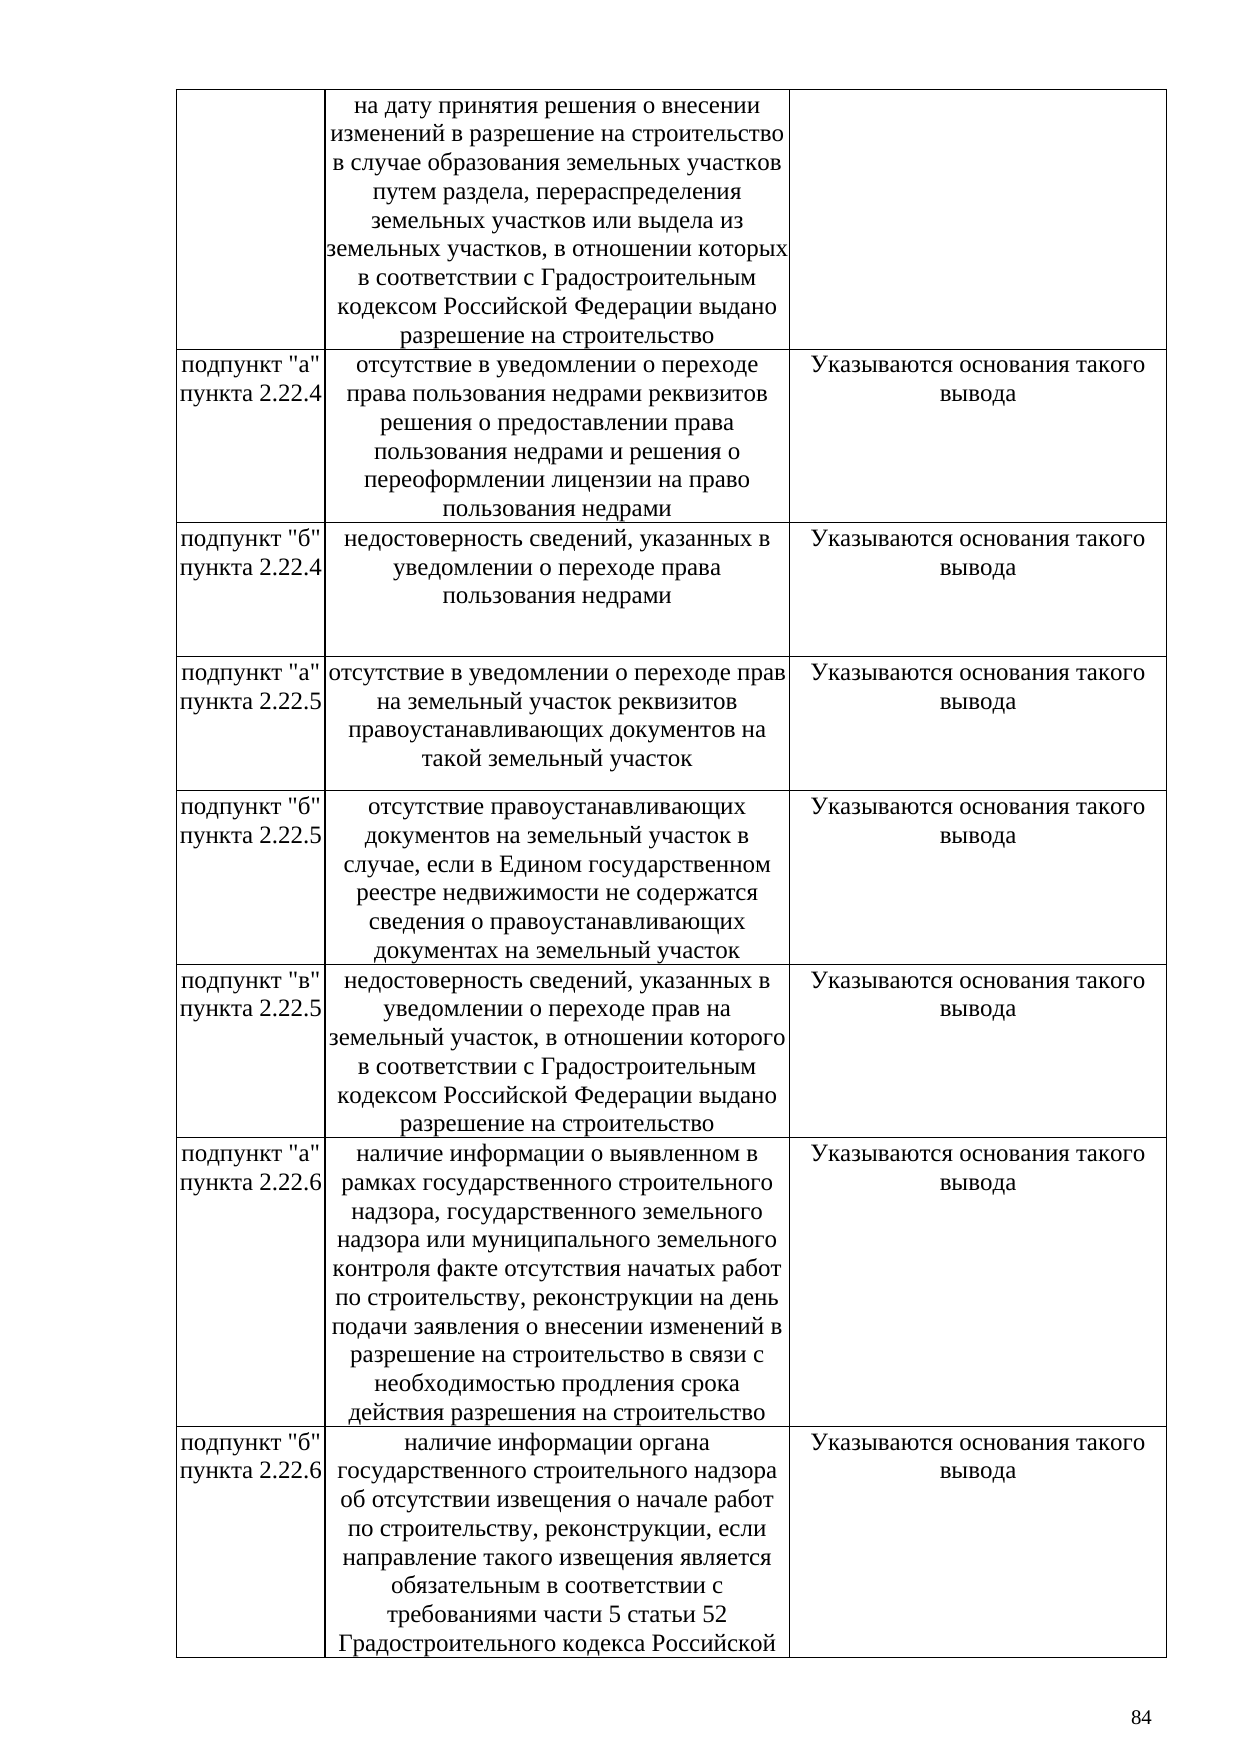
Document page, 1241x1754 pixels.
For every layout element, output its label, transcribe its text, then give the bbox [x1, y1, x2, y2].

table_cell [177, 90, 324, 348]
table_cell подпункт "в" пункта 2.22.5 [177, 965, 324, 1137]
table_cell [790, 90, 1166, 348]
table_cell Указываются основания такого вывода [790, 1138, 1166, 1426]
table_cell подпункт "б" пункта 2.22.5 [177, 791, 324, 964]
table_cell подпункт "а" пункта 2.22.5 [177, 657, 324, 790]
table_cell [326, 90, 789, 348]
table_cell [326, 1427, 789, 1657]
table_cell недостоверность сведений, указанных в уведомлении о переходе права пользования недрами [326, 523, 789, 656]
table_cell отсутствие в уведомлении о переходе прав на земельный участок реквизитов правоустанавливающих документов на такой земельный участок [326, 657, 789, 790]
table_cell подпункт "а" пункта 2.22.4 [177, 350, 324, 522]
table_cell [790, 1427, 1166, 1657]
table_cell Указываются основания такого вывода [790, 350, 1166, 522]
table_cell Указываются основания такого вывода [790, 791, 1166, 964]
table_cell Указываются основания такого вывода [790, 523, 1166, 656]
table_cell подпункт "а" пункта 2.22.6 [177, 1138, 324, 1426]
table_cell Указываются основания такого вывода [790, 657, 1166, 790]
table_cell подпункт "б" пункта 2.22.4 [177, 523, 324, 656]
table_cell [177, 1427, 324, 1657]
table_cell Указываются основания такого вывода [790, 965, 1166, 1137]
table_cell отсутствие правоустанавливающих документов на земельный участок в случае, если в Едином государственном реестре недвижимости не содержатся сведения о правоустанавливающих документах на земельный участок [326, 791, 789, 964]
table_cell недостоверность сведений, указанных в уведомлении о переходе прав на земельный участок, в отношении которого в соответствии с Градостроительным кодексом Российской Федерации выдано разрешение на строительство [326, 965, 789, 1137]
table_cell отсутствие в уведомлении о переходе права пользования недрами реквизитов решения о предоставлении права пользования недрами и решения о переоформлении лицензии на право пользования недрами [326, 350, 789, 522]
table_cell наличие информации о выявленном в рамках государственного строительного надзора, государственного земельного надзора или муниципального земельного контроля факте отсутствия начатых работ по строительству, реконструкции на день подачи заявления о внесении изменений в разрешение на строительство в связи с необходимостью продления срока действия разрешения на строительство [326, 1138, 789, 1426]
